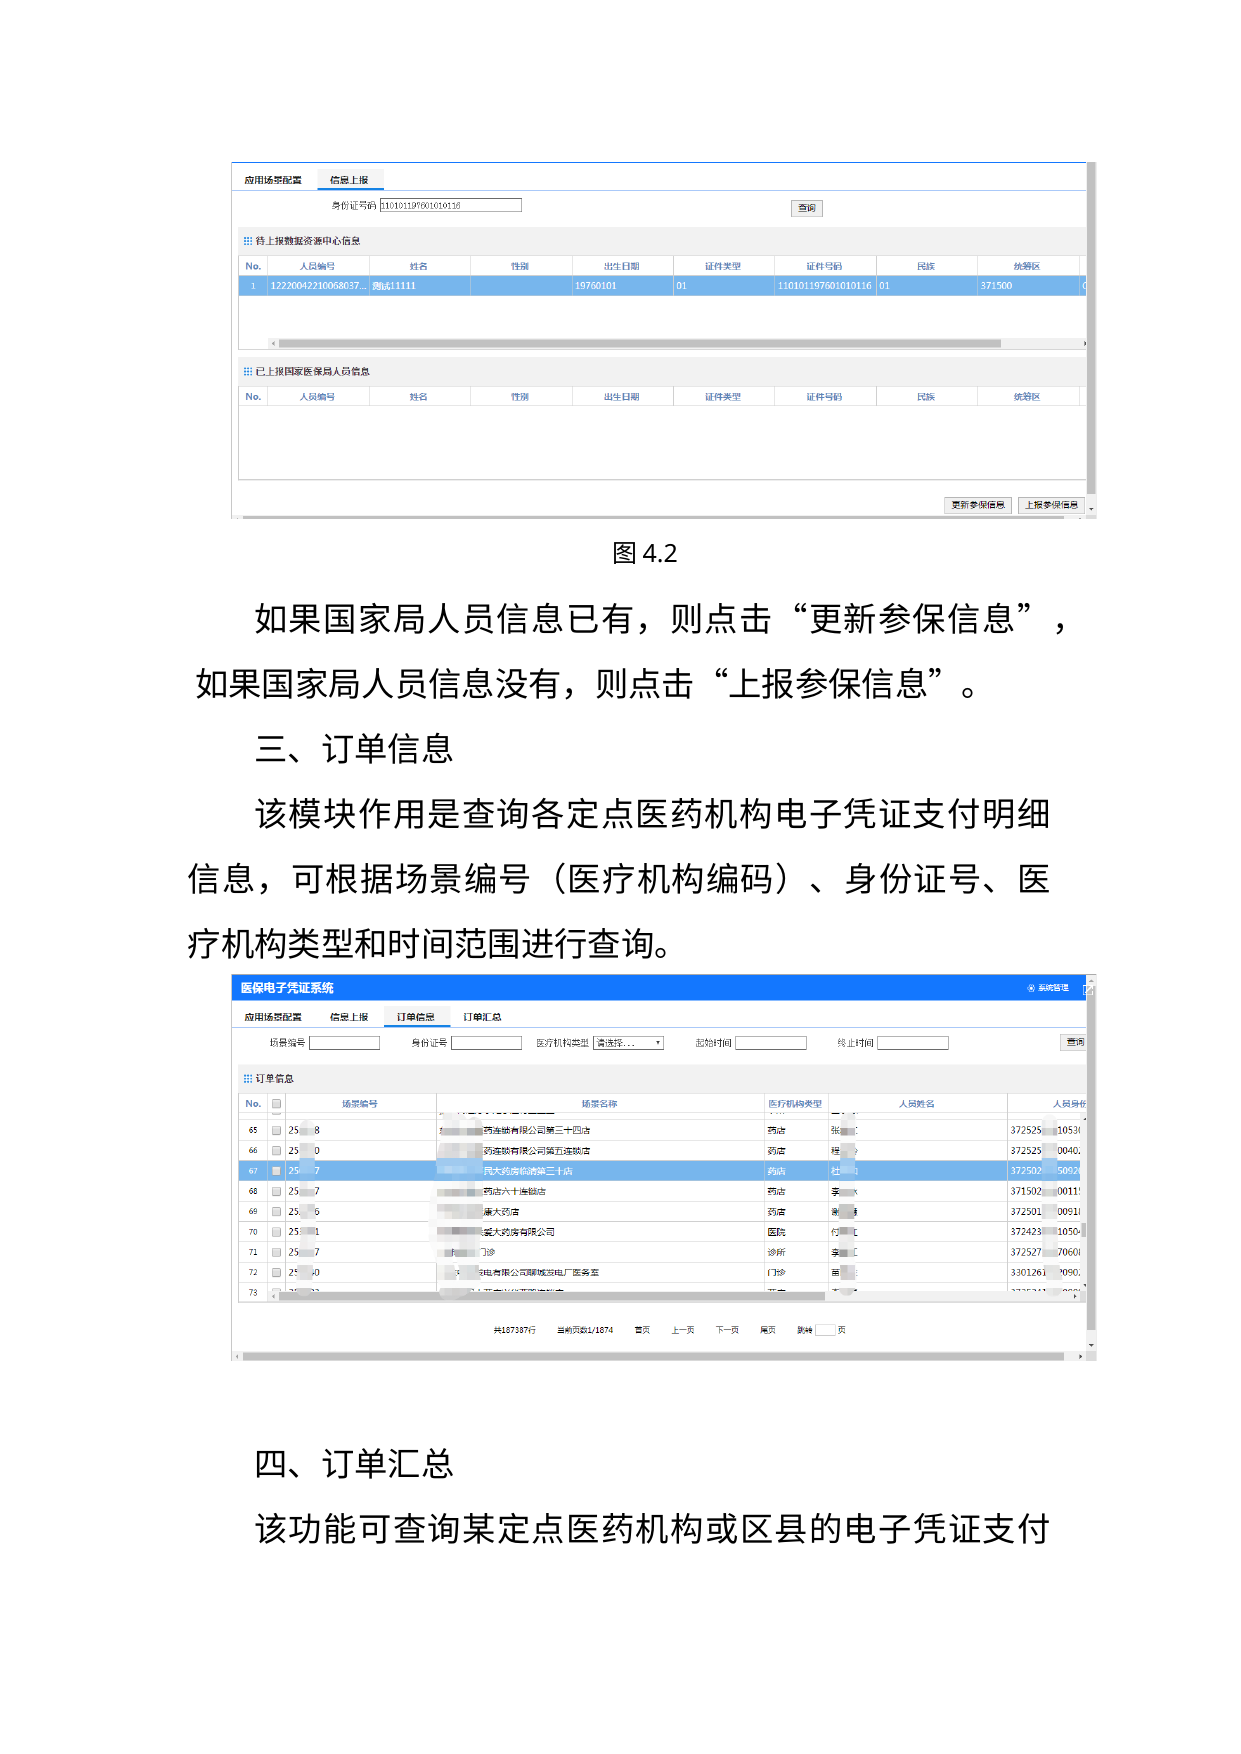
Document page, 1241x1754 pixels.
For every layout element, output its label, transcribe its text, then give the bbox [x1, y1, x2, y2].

text 图4.2 [187, 519, 1053, 584]
text 四、订单汇总 [187, 1429, 1053, 1494]
text 如果国家局人员信息已有，则点击“更新参保信息”， 如果国家局人员信息没有，则点击“上报参保信息”。 [187, 584, 1053, 714]
text 该模块作用是查询各定点医药机构电子凭证支付明细信息，可根据场景编号（医疗机构编码）、身份证号、医疗机构类型和时间范围进行查询。 [187, 779, 1053, 974]
text 三、订单信息 [187, 714, 1053, 779]
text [187, 1494, 1053, 1559]
picture [231, 974, 1097, 1361]
picture [231, 162, 1097, 519]
